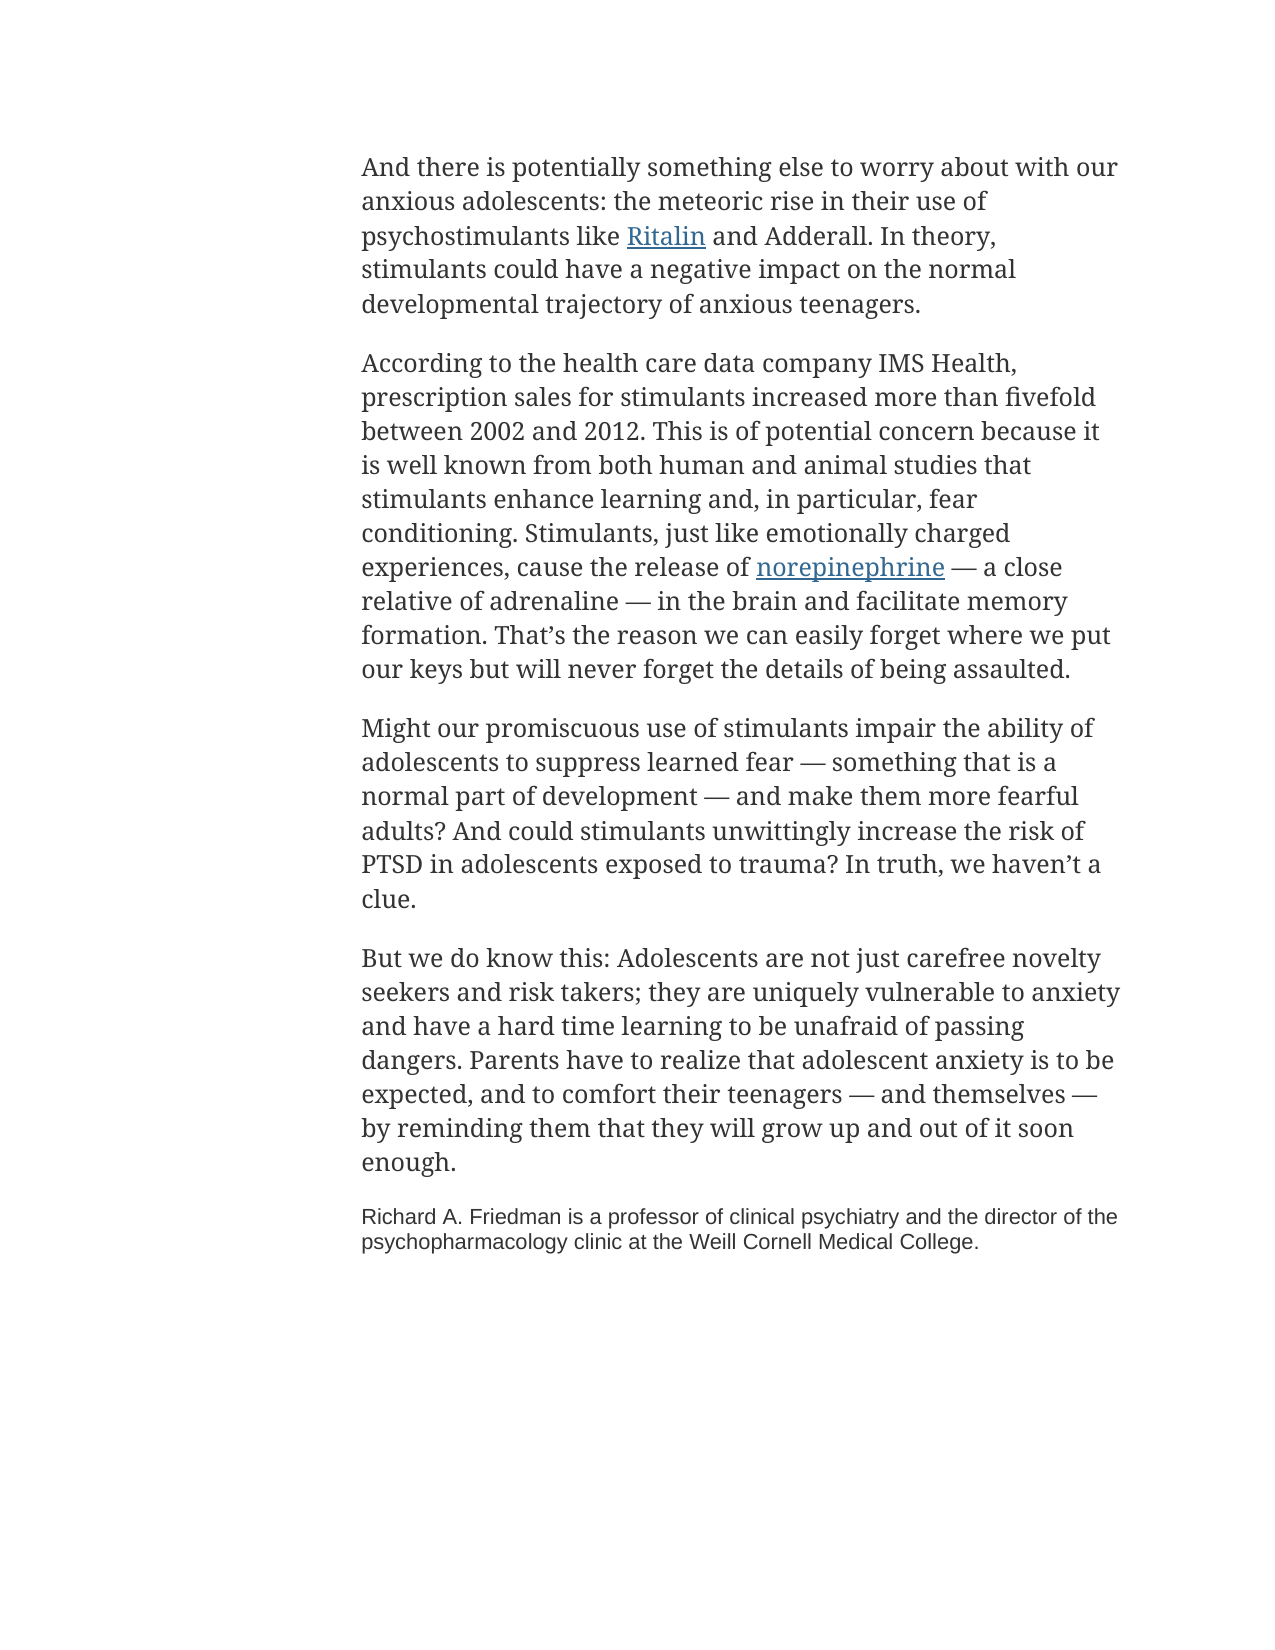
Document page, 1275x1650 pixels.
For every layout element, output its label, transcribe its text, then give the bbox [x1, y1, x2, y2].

text Might our promiscuous use of stimulants impair the ability of adolescents to suppress learned fear — something that is a normal part of development — and make them more fearful adults? And could stimulants unwittingly increase the risk of PTSD in adolescents exposed to trauma? In truth, we haven’t a clue. [361, 711, 1125, 915]
text But we do know this: Adolescents are not just carefree novelty seekers and risk takers; they are uniquely vulnerable to anxiety and have a hard time learning to be unafraid of passing dangers. Parents have to realize that adolescent anxiety is to be expected, and to comfort their teenagers — and themselves — by reminding them that they will grow up and out of it soon enough. [361, 940, 1125, 1179]
text And there is potentially something else to worry about with our anxious adolescents: the meteoric rise in their use of psychostimulants like Ritalin and Adderall. In theory, stimulants could have a negative impact on the normal developmental trajectory of anxious teenagers. [361, 150, 1125, 320]
text According to the health care data company IMS Health, prescription sales for stimulants increased more than fivefold between 2002 and 2012. This is of potential concern because it is well known from both human and animal studies that stimulants enhance learning and, in particular, fear conditioning. Stimulants, just like emotionally charged experiences, cause the release of norepinephrine — a close relative of adrenaline — in the brain and facilitate memory formation. That’s the reason we can easily forget where we put our keys but will never forget the details of being assaulted. [361, 345, 1125, 686]
